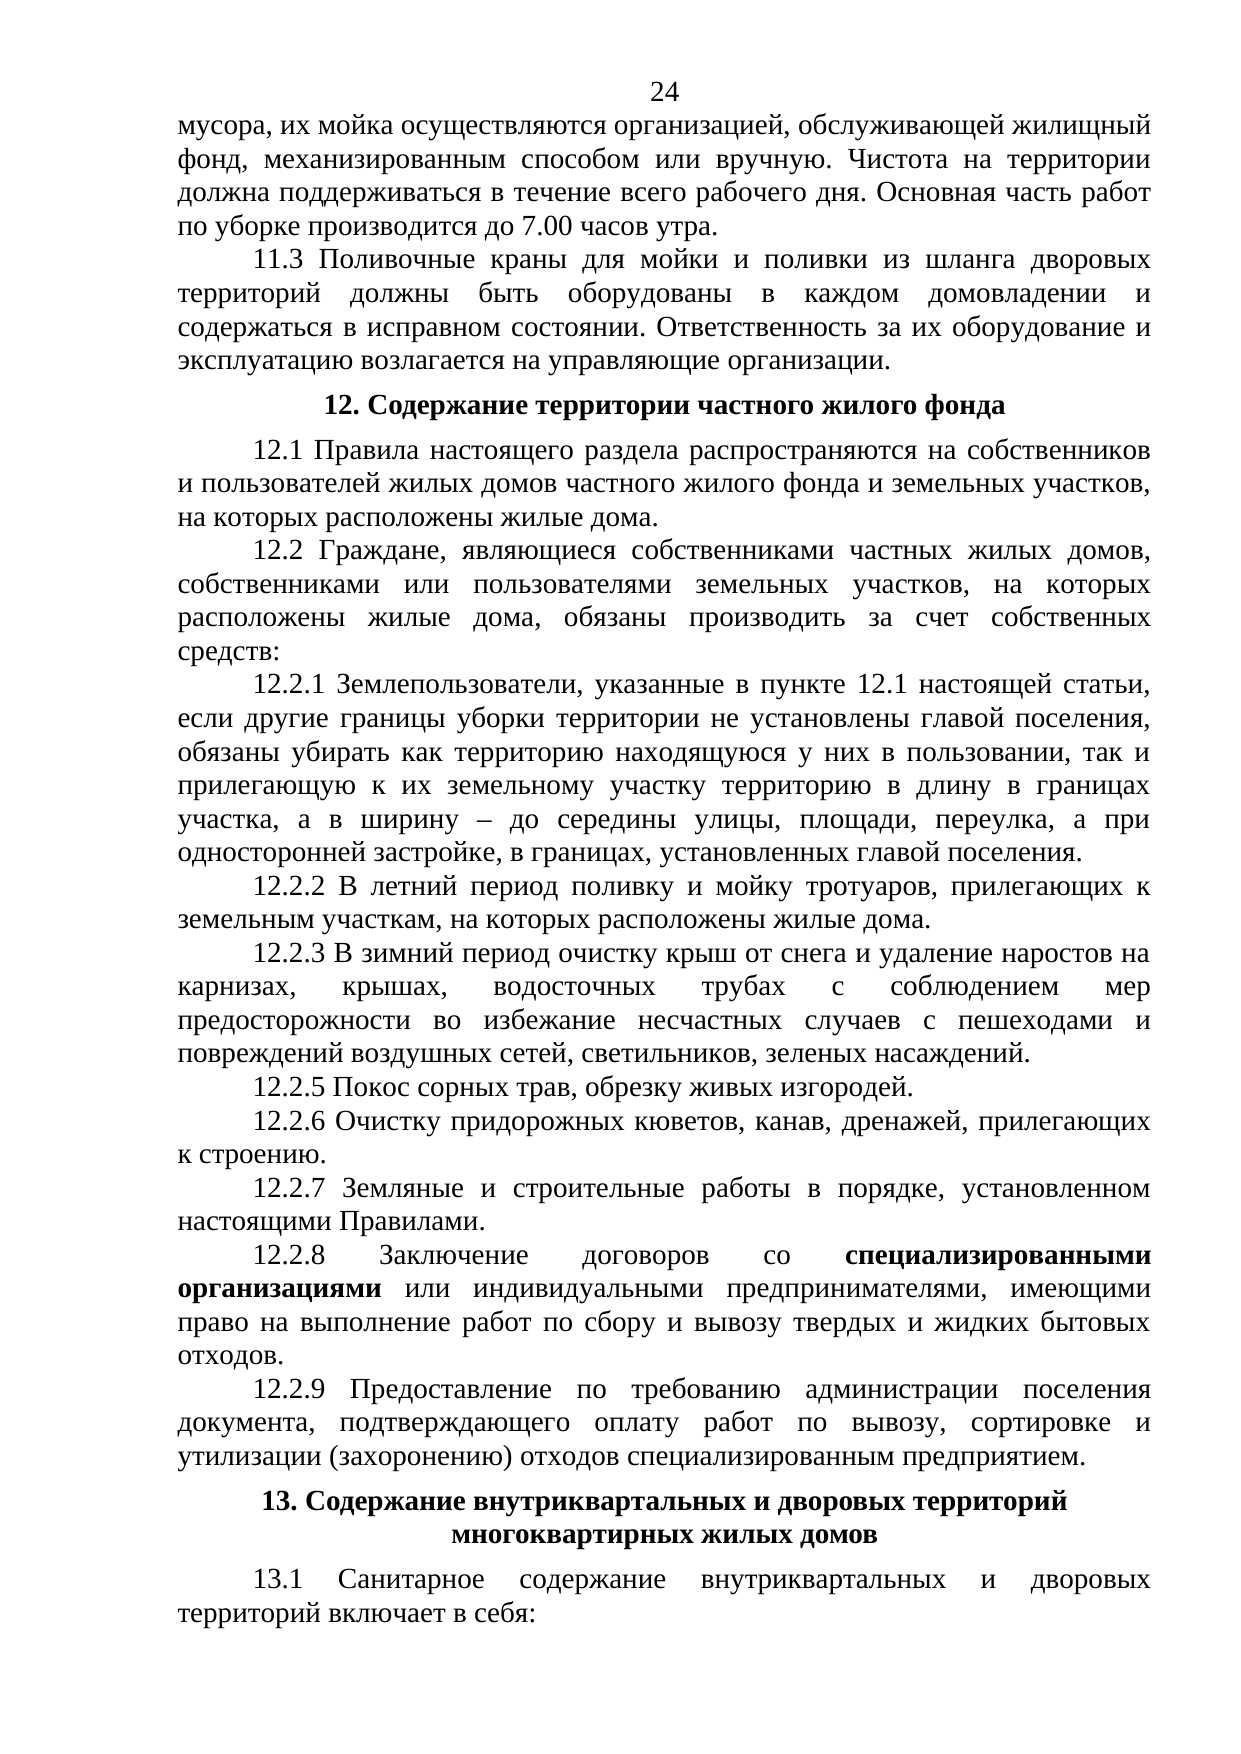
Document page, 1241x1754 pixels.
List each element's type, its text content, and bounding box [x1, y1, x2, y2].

text 11.3 Поливочные краны для мойки и поливки из шланга дворовых территорий должны быть оборудованы в каждом домовладении и содержаться в исправном состоянии. Ответственность за их оборудование и эксплуатацию возлагается на управляющие организации. [177, 242, 1152, 376]
text 12.2.9 Предоставление по требованию администрации поселения документа, подтверждающего оплату работ по вывозу, сортировке и утилизации (захоронению) отходов специализированным предприятием. [177, 1371, 1152, 1472]
text 12.2.5 Покос сорных трав, обрезку живых изгородей. [177, 1069, 1152, 1103]
text 12.1 Правила настоящего раздела распространяются на собственников и пользователей жилых домов частного жилого фонда и земельных участков, на которых расположены жилые дома. [177, 432, 1152, 532]
subtitle 12. Содержание территории частного жилого фонда [177, 387, 1152, 421]
text 12.2.6 Очистку придорожных кюветов, канав, дренажей, прилегающих к строению. [177, 1103, 1152, 1170]
text 12.2.1 Землепользователи, указанные в пункте 12.1 настоящей статьи, если другие границы уборки территории не установлены главой поселения, обязаны убирать как территорию находящуюся у них в пользовании, так и прилегающую к их земельному участку территорию в длину в границах участка, а в ширину – до середины улицы, площади, переулка, а при односторонней застройке, в границах, установленных главой поселения. [177, 667, 1152, 868]
text 12.2.8 Заключение договоров со специализированными организациями или индивидуальными предпринимателями, имеющими право на выполнение работ по сбору и вывозу твердых и жидких бытовых отходов. [177, 1237, 1152, 1371]
text мусора, их мойка осуществляются организацией, обслуживающей жилищный фонд, механизированным способом или вручную. Чистота на территории должна поддерживаться в течение всего рабочего дня. Основная часть работ по уборке производится до 7.00 часов утра. [177, 107, 1152, 242]
text 12.2 Граждане, являющиеся собственниками частных жилых домов, собственниками или пользователями земельных участков, на которых расположены жилые дома, обязаны производить за счет собственных средств: [177, 532, 1152, 667]
text 24 [177, 74, 1152, 107]
subtitle 13. Содержание внутриквартальных и дворовых территорий многоквартирных жилых домов [177, 1483, 1152, 1550]
text 13.1 Санитарное содержание внутриквартальных и дворовых территорий включает в себя: [177, 1561, 1152, 1628]
text 12.2.3 В зимний период очистку крыш от снега и удаление наростов на карнизах, крышах, водосточных трубах с соблюдением мер предосторожности во избежание несчастных случаев с пешеходами и повреждений воздушных сетей, светильников, зеленых насаждений. [177, 935, 1152, 1069]
text 12.2.2 В летний период поливку и мойку тротуаров, прилегающих к земельным участкам, на которых расположены жилые дома. [177, 868, 1152, 935]
text 12.2.7 Земляные и строительные работы в порядке, установленном настоящими Правилами. [177, 1170, 1152, 1237]
